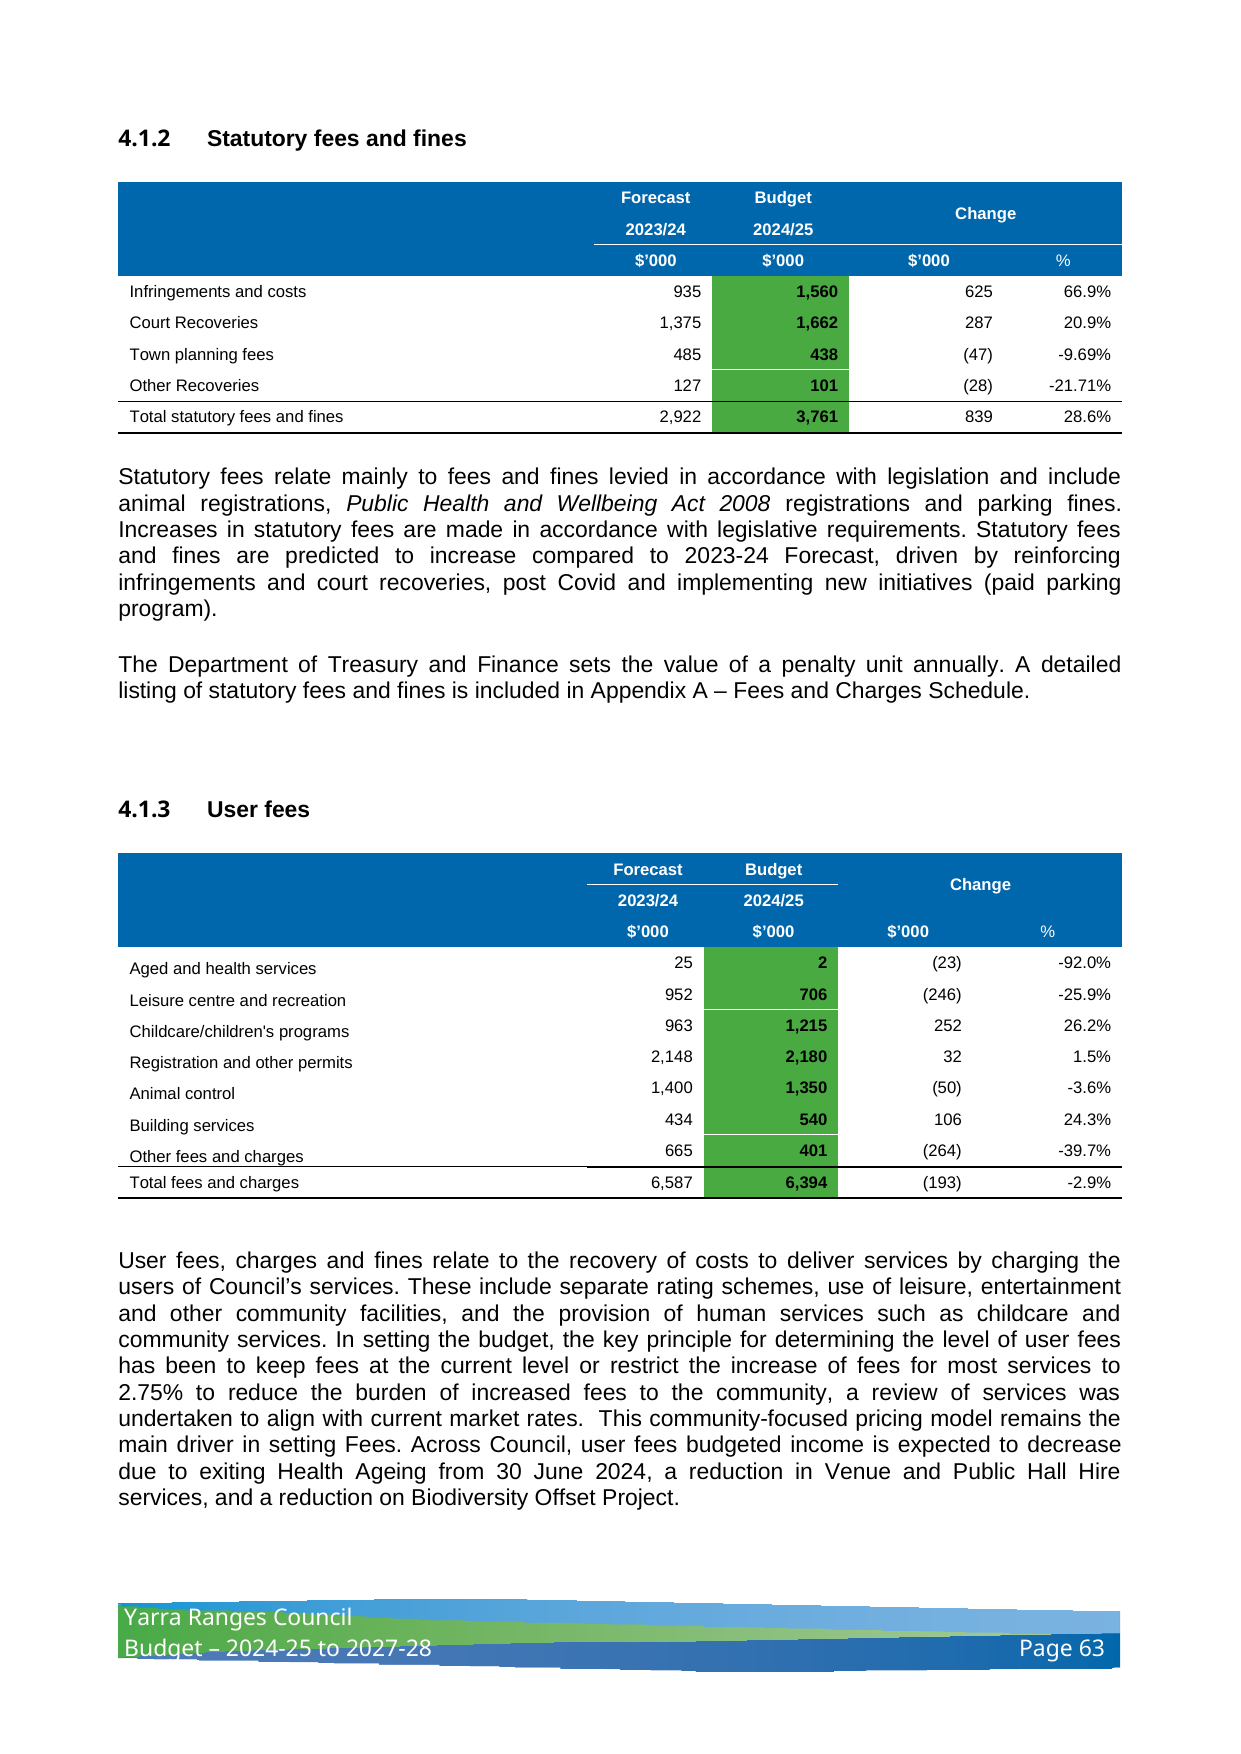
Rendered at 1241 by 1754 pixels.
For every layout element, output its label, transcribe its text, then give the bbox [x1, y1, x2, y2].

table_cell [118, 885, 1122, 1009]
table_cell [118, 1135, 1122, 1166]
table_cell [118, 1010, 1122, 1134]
text User fees, charges and fines relate to the recovery of costs to deliver services by charging the users of Council’s services. These include separate rating schemes, use of leisure, entertainment and other community facilities, and the provision of human services such as childcare and community services. In setting the budget, the key principle for determining the level of user fees has been to keep fees at the current level or restrict the increase of fees for most services to 2.75% to reduce the burden of increased fees to the community, a review of services was undertaken to align with current market rates. This community-focused pricing model remains the main driver in setting Fees. Across Council, user fees budgeted income is expected to decrease due to exiting Health Ageing from 30 June 2024, a reduction in Venue and Public Hall Hire services, and a reduction on Biodiversity Offset Project. [118, 1247, 1122, 1511]
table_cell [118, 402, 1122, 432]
text User fees [118, 793, 1122, 824]
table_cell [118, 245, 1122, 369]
picture [118, 1599, 1121, 1672]
text The Department of Treasury and Finance sets the value of a penalty unit annually. A detailed listing of statutory fees and fines is included in Appendix A – Fees and Charges Schedule. [118, 651, 1122, 703]
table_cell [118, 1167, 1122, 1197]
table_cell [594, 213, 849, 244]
text Statutory fees relate mainly to fees and fines levied in accordance with legislation and include animal registrations, Public Health and Wellbeing Act 2008 registrations and parking fines. Increases in statutory fees are made in accordance with legislative requirements. Statutory fees and fines are predicted to increase compared to 2023-24 Forecast, driven by reinforcing infringements and court recoveries, post Covid and implementing new initiatives (paid parking program). [118, 463, 1122, 621]
text Statutory fees and fines [118, 122, 1122, 153]
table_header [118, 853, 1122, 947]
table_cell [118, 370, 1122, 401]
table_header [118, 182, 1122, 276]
